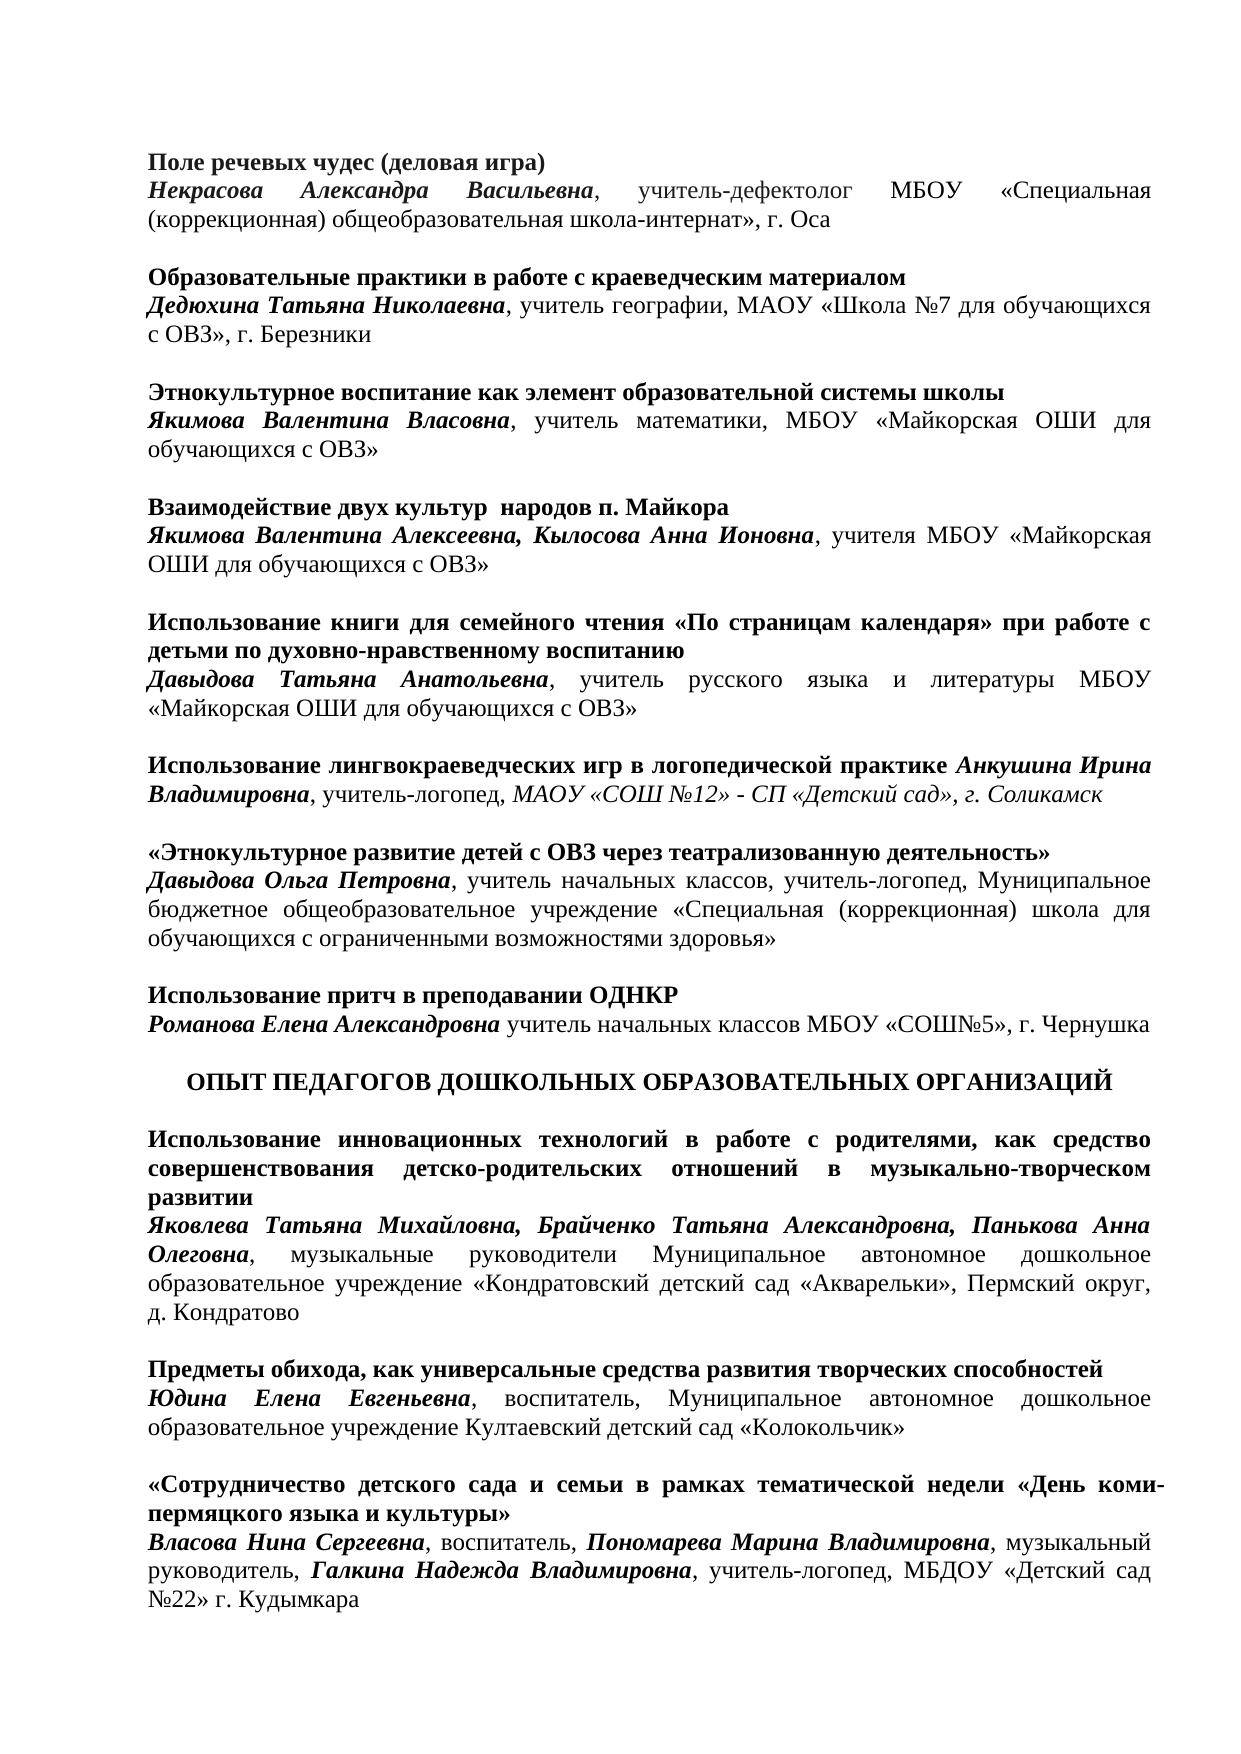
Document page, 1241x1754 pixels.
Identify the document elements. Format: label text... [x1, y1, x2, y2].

text Якимова Валентина Алексеевна, Кылосова Анна Ионовна, учителя МБОУ «Майкорская ОШИ для обучающихся с ОВЗ» [148, 521, 1152, 578]
text Использование инновационных технологий в работе с родителями, как средство совершенствования детско-родительских отношений в музыкально-творческом развитии [148, 1124, 1152, 1211]
text Этнокультурное воспитание как элемент образовательной системы школы [148, 377, 1152, 406]
text Давыдова Ольга Петровна, учитель начальных классов, учитель-логопед, Муниципальное бюджетное общеобразовательное учреждение «Специальная (коррекционная) школа для обучающихся с ограниченными возможностями здоровья» [148, 866, 1152, 952]
text Юдина Елена Евгеньевна, воспитатель, Муниципальное автономное дошкольное образовательное учреждение Култаевский детский сад «Колокольчик» [148, 1383, 1152, 1441]
text Взаимодействие двух культур народов п. Майкора [148, 492, 1152, 521]
text Поле речевых чудес (деловая игра) [148, 147, 1152, 176]
text Некрасова Александра Васильевна, учитель-дефектолог МБОУ «Специальная (коррекционная) общеобразовательная школа-интернат», г. Оса [148, 176, 1152, 233]
text Использование книги для семейного чтения «По страницам календаря» при работе с детьми по духовно-нравственному воспитанию [148, 607, 1152, 664]
text Дедюхина Татьяна Николаевна, учитель географии, МАОУ «Школа №7 для обучающихся с ОВЗ», г. Березники [148, 291, 1152, 348]
text Власова Нина Сергеевна, воспитатель, Пономарева Марина Владимировна, музыкальный руководитель, Галкина Надежда Владимировна, учитель-логопед, МБДОУ «Детский сад №22» г. Кудымкара [148, 1527, 1152, 1613]
text Использование притч в преподавании ОДНКР [148, 981, 1152, 1009]
text Предметы обихода, как универсальные средства развития творческих способностей [148, 1354, 1152, 1383]
subtitle «Этнокультурное развитие детей с ОВЗ через театрализованную деятельность» [148, 837, 1152, 866]
text Образовательные практики в работе с краеведческим материалом [148, 262, 1152, 291]
text ОПЫТ ПЕДАГОГОВ ДОШКОЛЬНЫХ ОБРАЗОВАТЕЛЬНЫХ ОРГАНИЗАЦИЙ [148, 1067, 1152, 1096]
text Использование лингвокраеведческих игр в логопедической практике Анкушина Ирина Владимировна, учитель-логопед, МАОУ «СОШ №12» - СП «Детский сад», г. Соликамск [148, 751, 1152, 808]
text «Сотрудничество детского сада и семьи в рамках тематической недели «День коми- пермяцкого языка и культуры» [148, 1469, 1167, 1527]
text Романова Елена Александровна учитель начальных классов МБОУ «СОШ№5», г. Чернушка [148, 1009, 1152, 1038]
text Давыдова Татьяна Анатольевна, учитель русского языка и литературы МБОУ «Майкорская ОШИ для обучающихся с ОВЗ» [148, 664, 1152, 722]
text Яковлева Татьяна Михайловна, Брайченко Татьяна Александровна, Панькова Анна Олеговна, музыкальные руководители Муниципальное автономное дошкольное образовательное учреждение «Кондратовский детский сад «Акварельки», Пермский округ, д. Кондратово [148, 1211, 1152, 1326]
text Якимова Валентина Власовна, учитель математики, МБОУ «Майкорская ОШИ для обучающихся с ОВЗ» [148, 406, 1152, 463]
